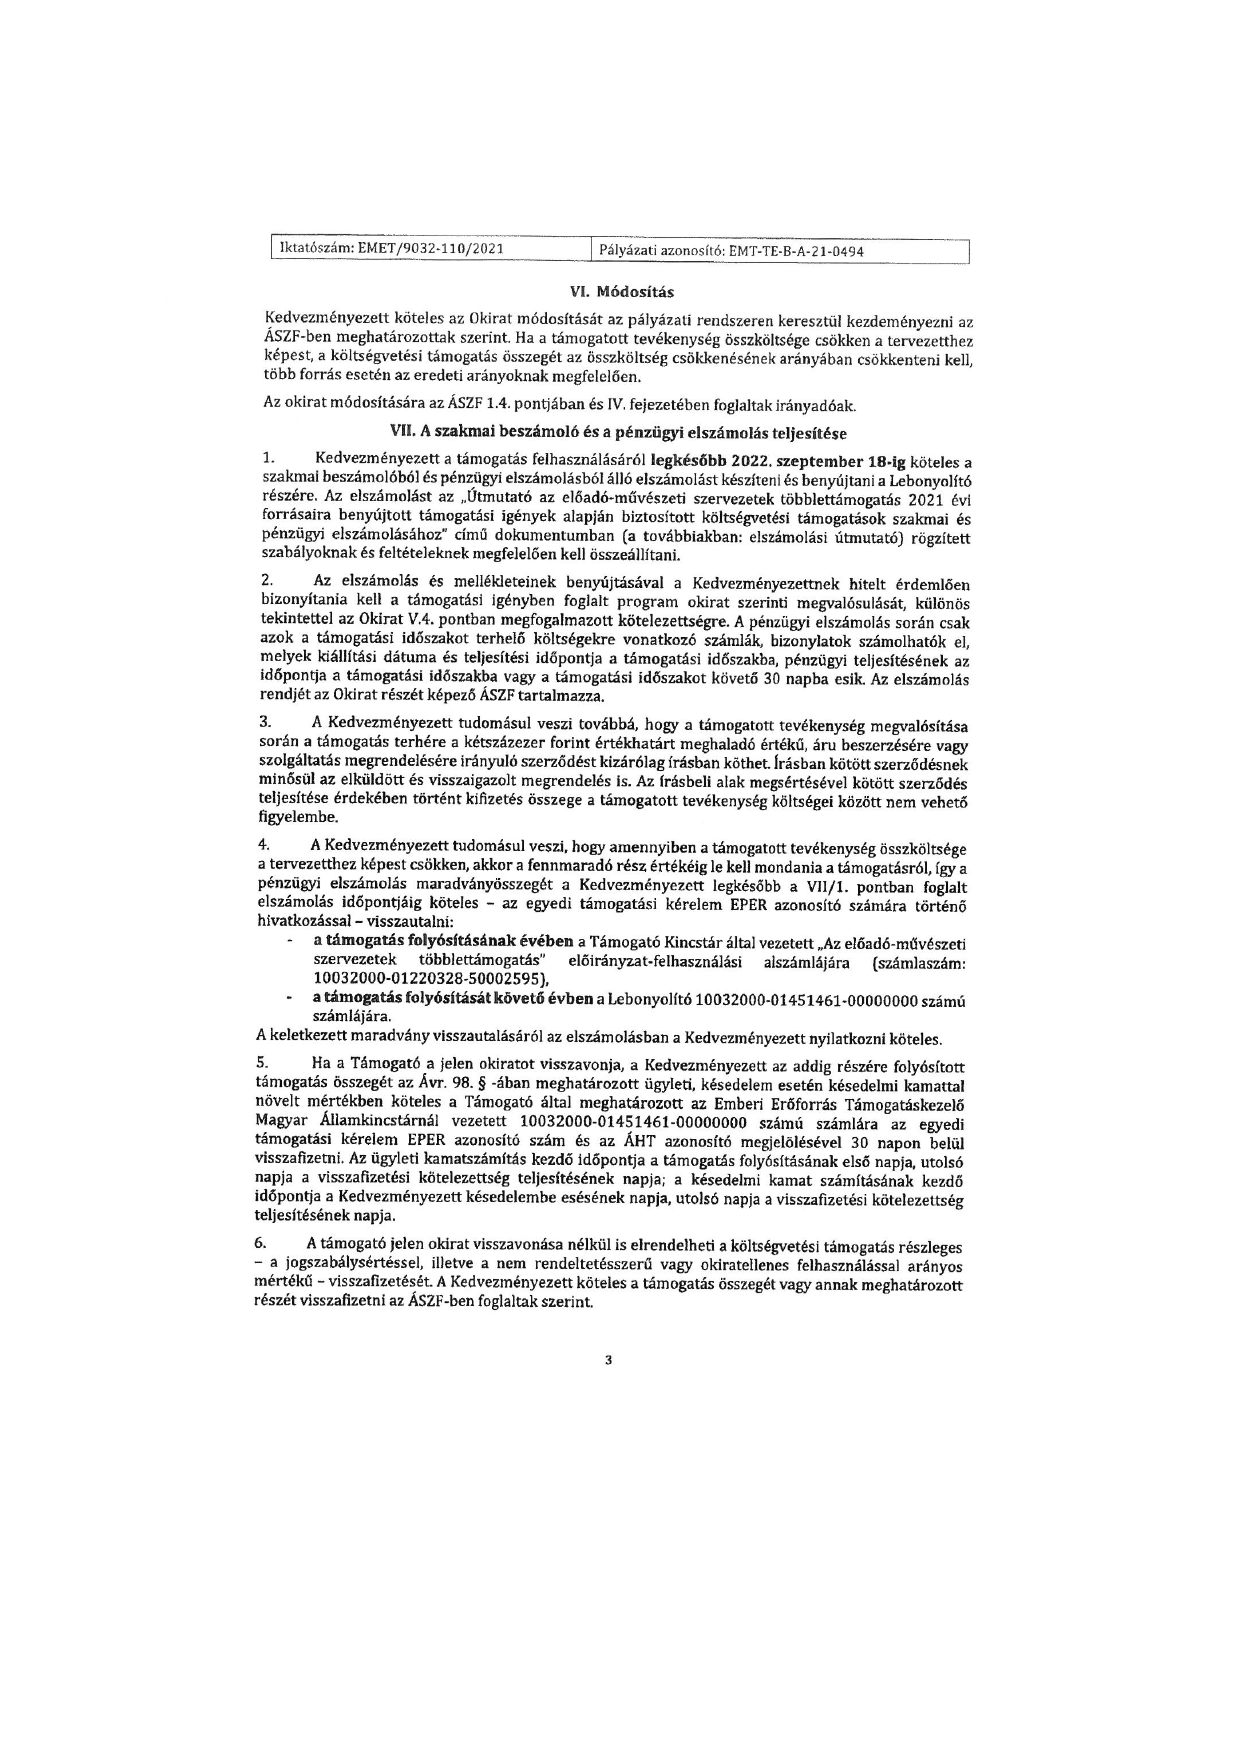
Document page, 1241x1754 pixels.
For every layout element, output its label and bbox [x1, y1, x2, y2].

picture [147, 147, 1093, 1485]
